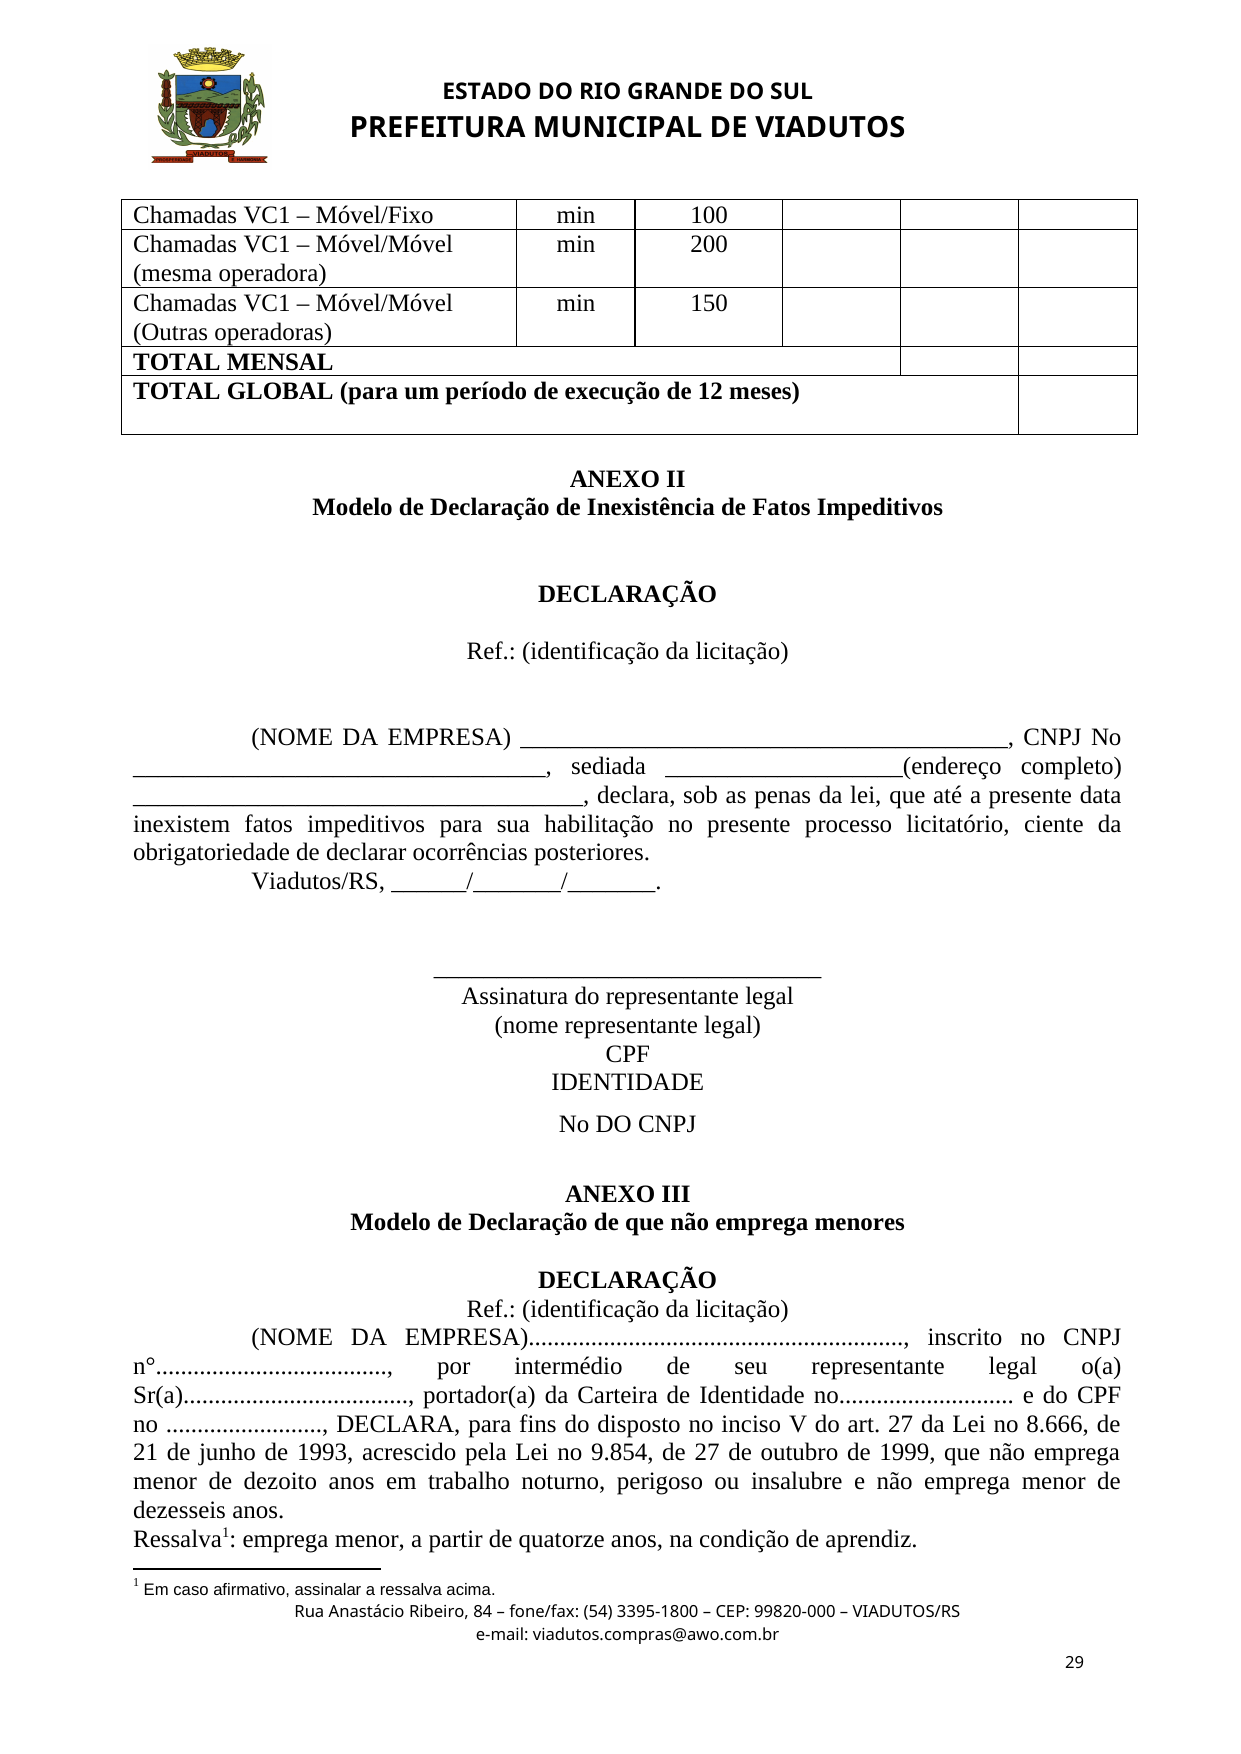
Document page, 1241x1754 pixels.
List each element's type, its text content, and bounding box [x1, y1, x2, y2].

text _______________________________ [133, 952, 1122, 981]
table_cell [1019, 288, 1137, 346]
text IDENTIDADE [133, 1067, 1122, 1096]
table_cell [783, 230, 900, 287]
text No DO CNPJ [133, 1109, 1122, 1137]
text Modelo de Declaração de Inexistência de Fatos Impeditivos [133, 492, 1122, 521]
table_cell Chamadas VC1 – Móvel/Móvel (mesma operadora) [122, 230, 516, 287]
table_cell TOTAL GLOBAL (para um período de execução de 12 meses)   [122, 376, 1018, 434]
table_cell min [517, 230, 634, 287]
text Modelo de Declaração de que não emprega menores [133, 1207, 1122, 1236]
table_cell [901, 230, 1018, 287]
text Ref.: (identificação da licitação) [133, 1294, 1122, 1322]
table_cell Chamadas VC1 – Móvel/Fixo [122, 200, 516, 228]
text ANEXO III [133, 1179, 1122, 1207]
table_cell [1019, 376, 1137, 434]
table_cell Chamadas VC1 – Móvel/Móvel (Outras operadoras) [122, 288, 516, 346]
text (nome representante legal) [133, 1010, 1122, 1039]
text (NOME DA EMPRESA) _______________________________________, CNPJ No _________________________________, sediada ___________________(endereço completo) ____________________________________, declara, sob as penas da lei, que até a presente data inexistem fatos impeditivos para sua habilitação no presente processo licitatório, ciente da obrigatoriedade de declarar ocorrências posteriores. [133, 722, 1122, 866]
table_cell 150 [636, 288, 782, 346]
table_cell [1019, 230, 1137, 287]
table_cell [783, 288, 900, 346]
table_cell [1019, 200, 1137, 228]
table_cell [901, 200, 1018, 228]
table_cell [1019, 347, 1137, 375]
table_cell [901, 288, 1018, 346]
table_cell [901, 347, 1018, 375]
table_cell 200 [636, 230, 782, 287]
table_cell [783, 200, 900, 228]
text DECLARAÇÃO [133, 579, 1122, 607]
text (NOME DA EMPRESA)............................................................, inscrito no CNPJ n°....................................., por intermédio de seu representante legal o(a) Sr(a)...................................., portador(a) da Carteira de Identidade no............................ e do CPF no ........................., DECLARA, para fins do disposto no inciso V do art. 27 da Lei no 8.666, de 21 de junho de 1993, acrescido pela Lei no 9.854, de 27 de outubro de 1999, que não emprega menor de dezoito anos em trabalho noturno, perigoso ou insalubre e não emprega menor de dezesseis anos. [133, 1322, 1122, 1524]
text Ref.: (identificação da licitação) [133, 636, 1122, 665]
text ANEXO II [133, 464, 1122, 492]
text Ressalva: emprega menor, a partir de quatorze anos, na condição de aprendiz. [133, 1524, 1122, 1552]
text Assinatura do representante legal [133, 981, 1122, 1010]
picture [147, 44, 273, 170]
text Viadutos/RS, ______/_______/_______. [133, 866, 1122, 895]
table_cell TOTAL MENSAL [122, 347, 900, 375]
table_cell min [517, 288, 634, 346]
table_cell min [517, 200, 634, 228]
table_cell 100 [636, 200, 782, 228]
text DECLARAÇÃO [133, 1265, 1122, 1294]
text CPF [133, 1039, 1122, 1067]
